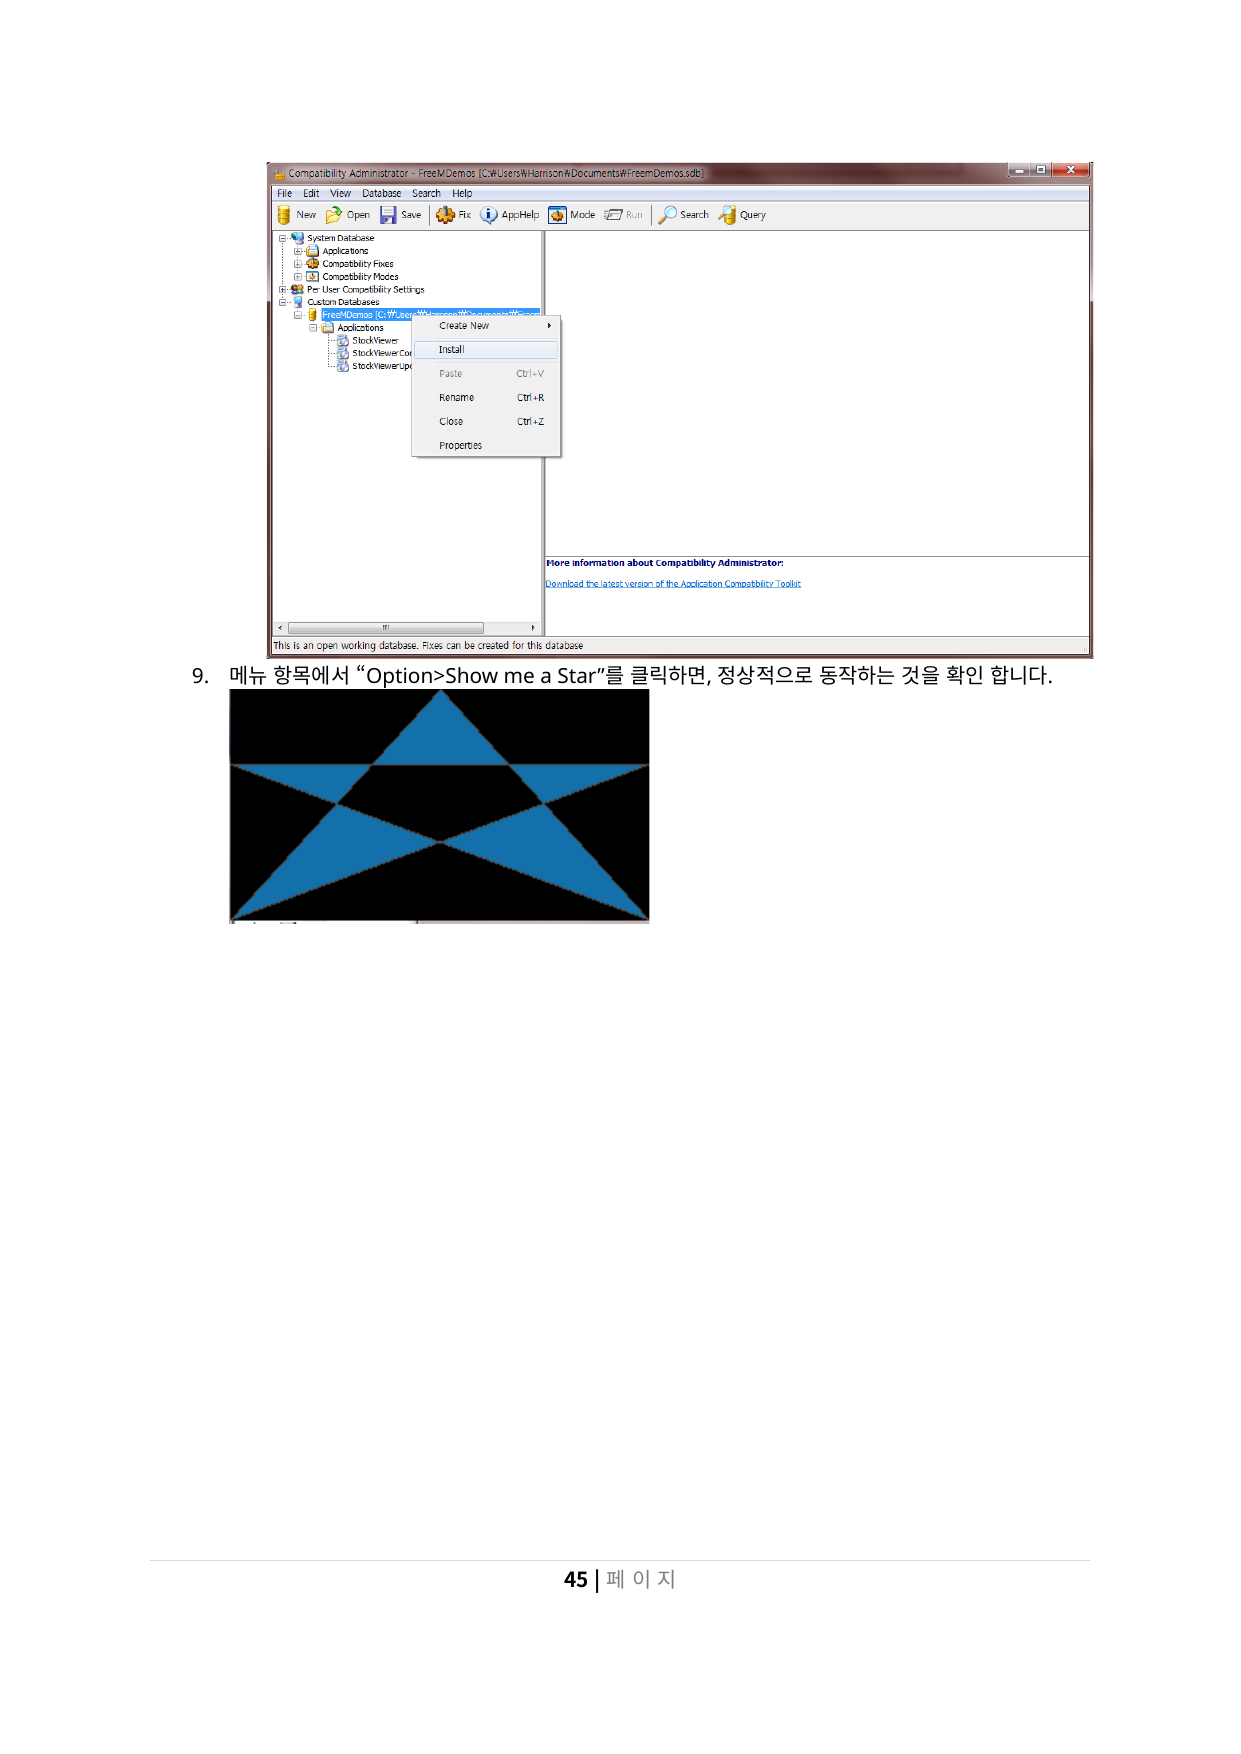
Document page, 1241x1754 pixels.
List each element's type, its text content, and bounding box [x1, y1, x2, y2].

list 메뉴 항목에서 “Option>Show me a Star”를 클릭하면, 정상적으로 동작하는 것을 확인 합니다. [192, 659, 1090, 689]
picture [229, 689, 650, 924]
picture [266, 162, 1094, 659]
